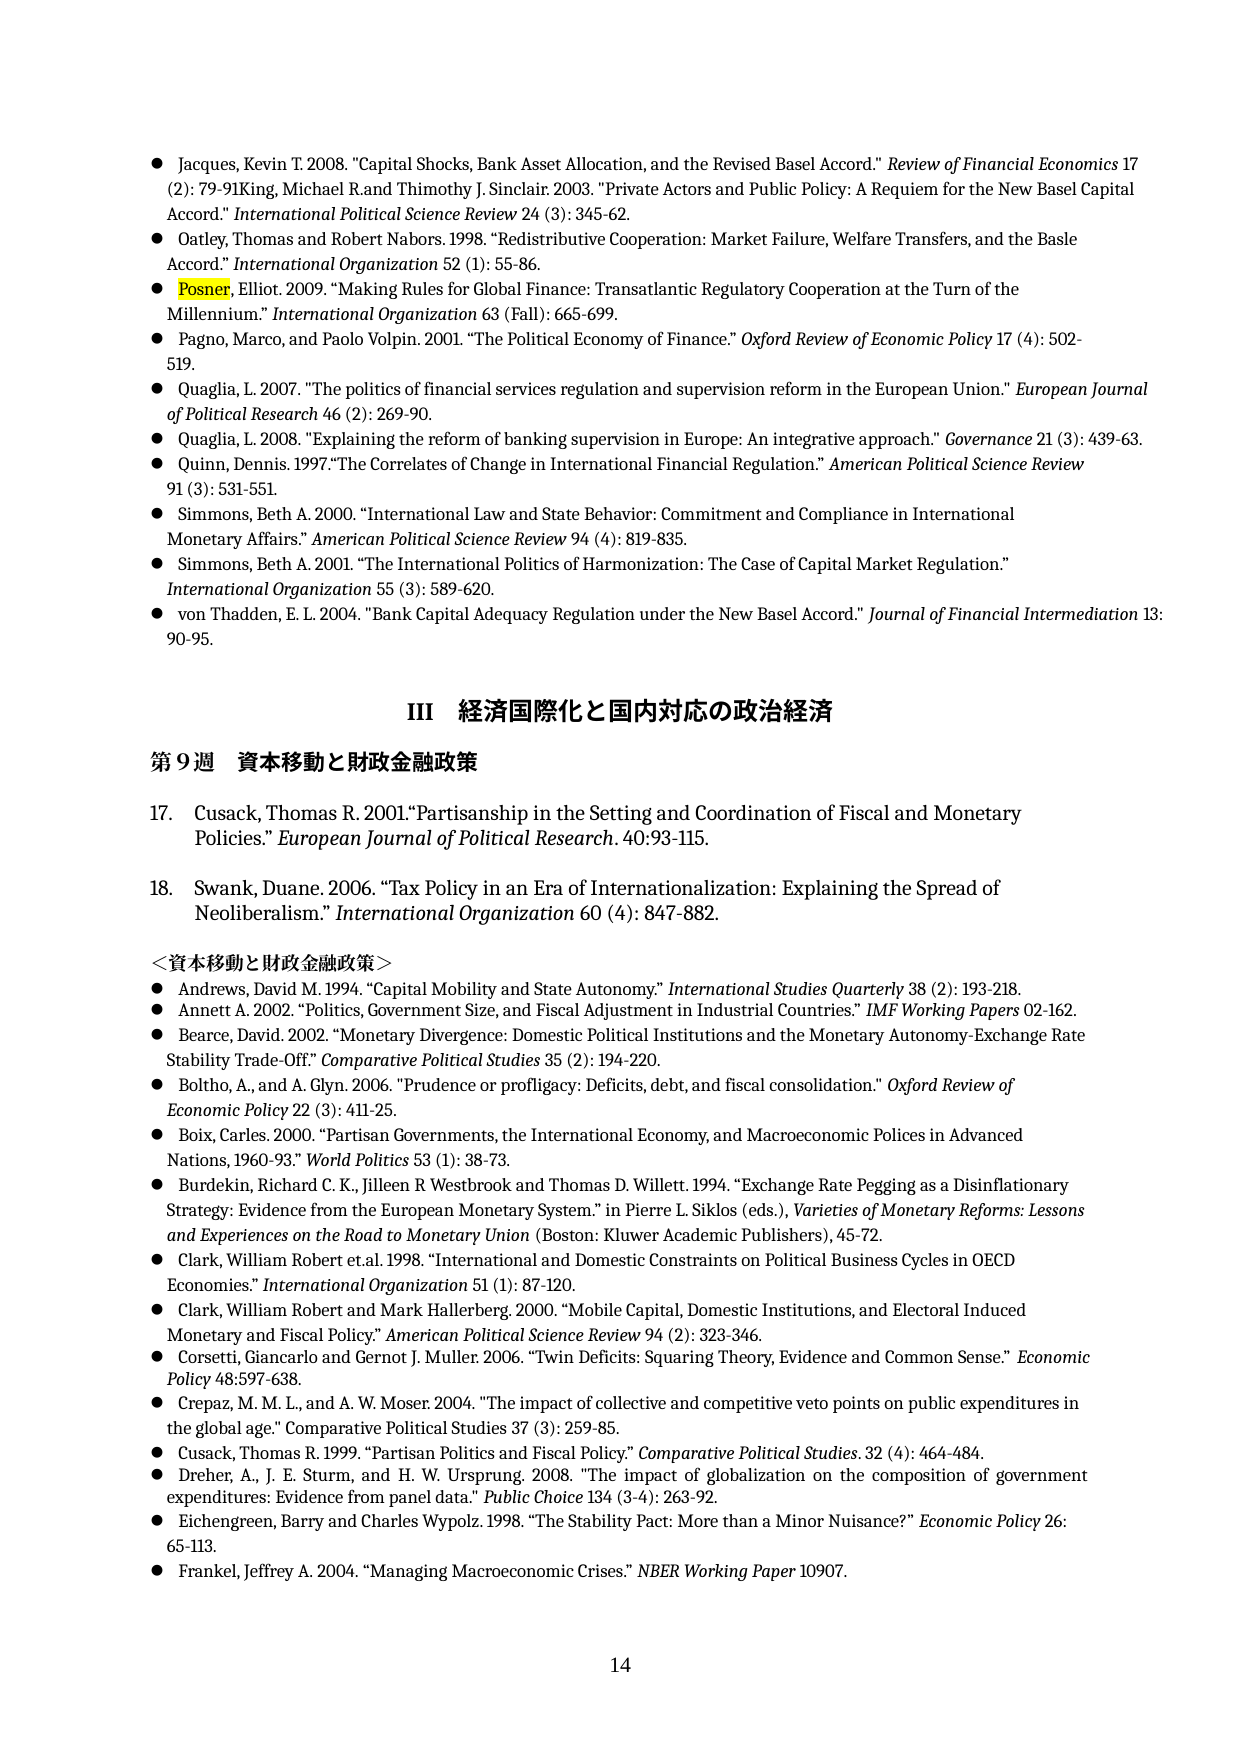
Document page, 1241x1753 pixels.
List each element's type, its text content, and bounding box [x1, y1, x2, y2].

list Dreher, A., J. E. Sturm, and H. W. Ursprung. 2008. "The impact of globalization on the composition of government expenditures: Evidence from panel data." Public Choice 134 (3-4): 263-92. [150, 1465, 1090, 1508]
list Clark, William Robert et.al. 1998. “International and Domestic Constraints on Political Business Cycles in OECD Economies.” International Organization 51 (1): 87-120. [150, 1247, 1090, 1297]
list Oatley, Thomas and Robert Nabors. 1998. “Redistributive Cooperation: Market Failure, Welfare Transfers, and the Basle Accord.” International Organization 52 (1): 55-86. [150, 225, 1090, 275]
text III 経済国際化と国内対応の政治経済 [150, 700, 1090, 725]
list Frankel, Jeffrey A. 2004. “Managing Macroeconomic Crises.” NBER Working Paper 10907. [150, 1558, 1090, 1583]
list Boltho, A., and A. Glyn. 2006. "Prudence or profligacy: Deficits, debt, and fiscal consolidation." Oxford Review of Economic Policy 22 (3): 411-25. [150, 1072, 1090, 1122]
list Boix, Carles. 2000. “Partisan Governments, the International Economy, and Macroeconomic Polices in Advanced Nations, 1960-93.” World Politics 53 (1): 38-73. [150, 1122, 1090, 1172]
list Simmons, Beth A. 2001. “The International Politics of Harmonization: The Case of Capital Market Regulation.” International Organization 55 (3): 589-620. [150, 550, 1090, 600]
text ＜資本移動と財政金融政策＞ [150, 950, 1090, 975]
list Burdekin, Richard C. K., Jilleen R Westbrook and Thomas D. Willett. 1994. “Exchange Rate Pegging as a Disinflationary Strategy: Evidence from the European Monetary System.” in Pierre L. Siklos (eds.), Varieties of Monetary Reforms: Lessons and Experiences on the Road to Monetary Union (Boston: Kluwer Academic Publishers), 45-72. [150, 1172, 1090, 1247]
list Corsetti, Giancarlo and Gernot J. Muller. 2006. “Twin Deficits: Squaring Theory, Evidence and Common Sense.” Economic Policy 48:597-638. [150, 1347, 1090, 1390]
list Simmons, Beth A. 2000. “International Law and State Behavior: Commitment and Compliance in International Monetary Affairs.” American Political Science Review 94 (4): 819-835. [150, 500, 1090, 550]
list Crepaz, M. M. L., and A. W. Moser. 2004. "The impact of collective and competitive veto points on public expenditures in the global age." Comparative Political Studies 37 (3): 259-85. [150, 1390, 1090, 1440]
text 第９週 資本移動と財政金融政策 [150, 750, 1090, 775]
list Cusack, Thomas R. 2001.“Partisanship in the Setting and Coordination of Fiscal and Monetary Policies.” European Journal of Political Research. 40:93-115. [150, 800, 1090, 850]
list Jacques, Kevin T. 2008. "Capital Shocks, Bank Asset Allocation, and the Revised Basel Accord." Review of Financial Economics 17 (2): 79-91King, Michael R.and Thimothy J. Sinclair. 2003. "Private Actors and Public Policy: A Requiem for the New Basel Capital Accord." International Political Science Review 24 (3): 345-62. [150, 150, 1165, 225]
list Quaglia, L. 2007. "The politics of financial services regulation and supervision reform in the European Union." European Journal of Political Research 46 (2): 269-90. [150, 375, 1165, 425]
list Andrews, David M. 1994. “Capital Mobility and State Autonomy.” International Studies Quarterly 38 (2): 193-218. [150, 975, 1090, 1000]
list Swank, Duane. 2006. “Tax Policy in an Era of Internationalization: Explaining the Spread of Neoliberalism.” International Organization 60 (4): 847-882. [150, 875, 1090, 925]
list Eichengreen, Barry and Charles Wypolz. 1998. “The Stability Pact: More than a Minor Nuisance?” Economic Policy 26: 65-113. [150, 1508, 1090, 1558]
list Pagno, Marco, and Paolo Volpin. 2001. “The Political Economy of Finance.” Oxford Review of Economic Policy 17 (4): 502-519. [150, 325, 1090, 375]
list von Thadden, E. L. 2004. "Bank Capital Adequacy Regulation under the New Basel Accord." Journal of Financial Intermediation 13: 90-95. [150, 600, 1165, 650]
list Posner, Elliot. 2009. “Making Rules for Global Finance: Transatlantic Regulatory Cooperation at the Turn of the Millennium.” International Organization 63 (Fall): 665-699. [150, 275, 1090, 325]
list Annett A. 2002. “Politics, Government Size, and Fiscal Adjustment in Industrial Countries.” IMF Working Papers 02-162. [150, 1000, 1090, 1022]
list Quaglia, L. 2008. "Explaining the reform of banking supervision in Europe: An integrative approach." Governance 21 (3): 439-63. [150, 425, 1165, 450]
list Cusack, Thomas R. 1999. “Partisan Politics and Fiscal Policy.” Comparative Political Studies. 32 (4): 464-484. [150, 1440, 1090, 1465]
list Bearce, David. 2002. “Monetary Divergence: Domestic Political Institutions and the Monetary Autonomy-Exchange Rate Stability Trade-Off.” Comparative Political Studies 35 (2): 194-220. [150, 1022, 1090, 1072]
list Quinn, Dennis. 1997.“The Correlates of Change in International Financial Regulation.” American Political Science Review 91 (3): 531-551. [150, 450, 1090, 500]
list Clark, William Robert and Mark Hallerberg. 2000. “Mobile Capital, Domestic Institutions, and Electoral Induced Monetary and Fiscal Policy.” American Political Science Review 94 (2): 323-346. [150, 1297, 1090, 1347]
